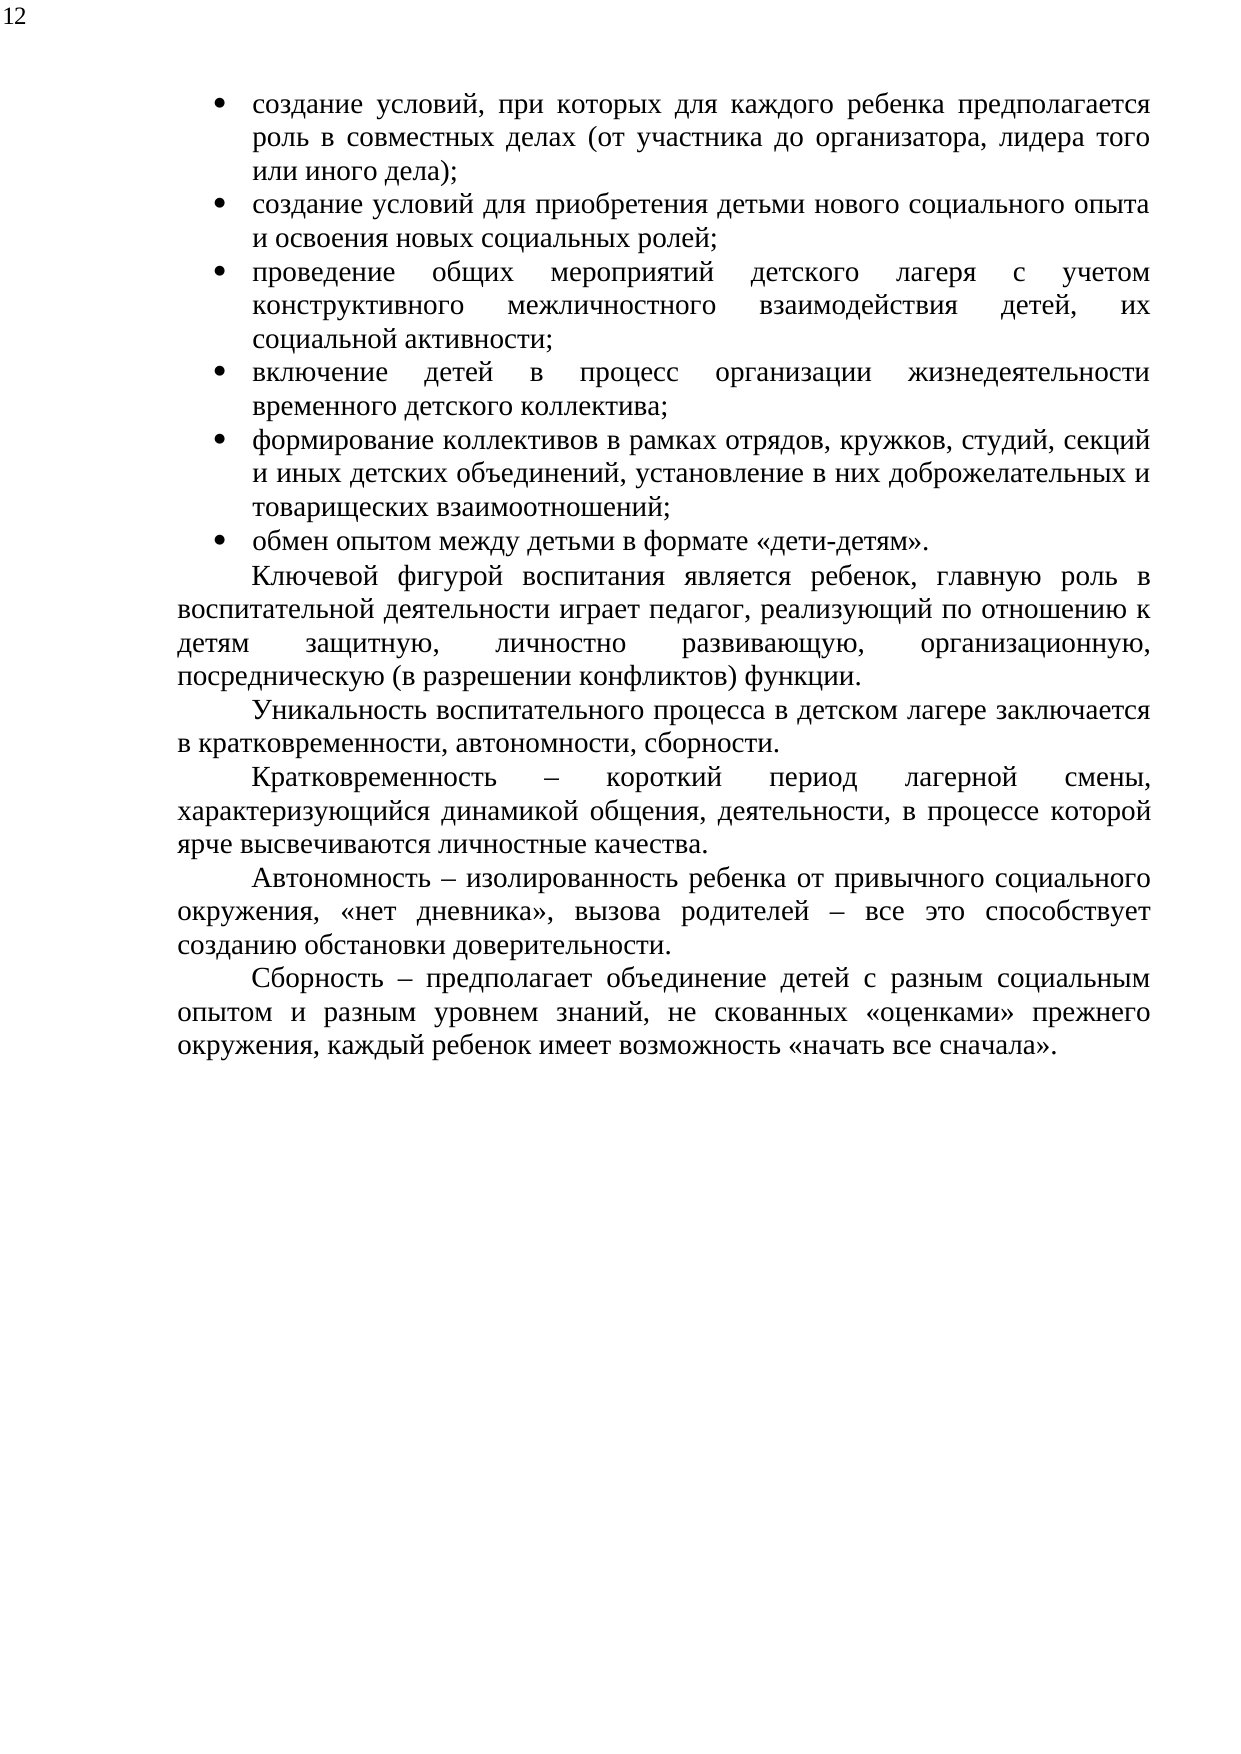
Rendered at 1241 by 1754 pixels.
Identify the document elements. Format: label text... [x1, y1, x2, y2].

text Автономность – изолированность ребенка от привычного социального окружения, «нет дневника», вызова родителей – все это способствует созданию обстановки доверительности. [177, 860, 1152, 960]
list создание условий для приобретения детьми нового социального опыта и освоения новых социальных ролей; [214, 187, 1151, 254]
list обмен опытом между детьми в формате «дети-детям». [214, 522, 1181, 558]
list включение детей в процесс организации жизнедеятельности временного детского коллектива; [214, 354, 1151, 422]
text Ключевой фигурой воспитания является ребенок, главную роль в воспитательной деятельности играет педагог, реализующий по отношению к детям защитную, личностно развивающую, организационную, посредническую (в разрешении конфликтов) функции. [177, 558, 1151, 692]
text Уникальность воспитательного процесса в детском лагере заключается в кратковременности, автономности, сборности. [177, 692, 1151, 759]
list проведение общих мероприятий детского лагеря с учетом конструктивного межличностного взаимодействия детей, их социальной активности; [214, 254, 1151, 354]
text Кратковременность – короткий период лагерной смены, характеризующийся динамикой общения, деятельности, в процессе которой ярче высвечиваются личностные качества. [177, 759, 1152, 860]
text Сборность – предполагает объединение детей с разным социальным опытом и разным уровнем знаний, не скованных «оценками» прежнего окружения, каждый ребенок имеет возможность «начать все сначала». [177, 960, 1151, 1061]
list формирование коллективов в рамках отрядов, кружков, студий, секций и иных детских объединений, установление в них доброжелательных и товарищеских взаимоотношений; [214, 422, 1152, 522]
list создание условий, при которых для каждого ребенка предполагается роль в совместных делах (от участника до организатора, лидера того или иного дела); [214, 86, 1151, 186]
